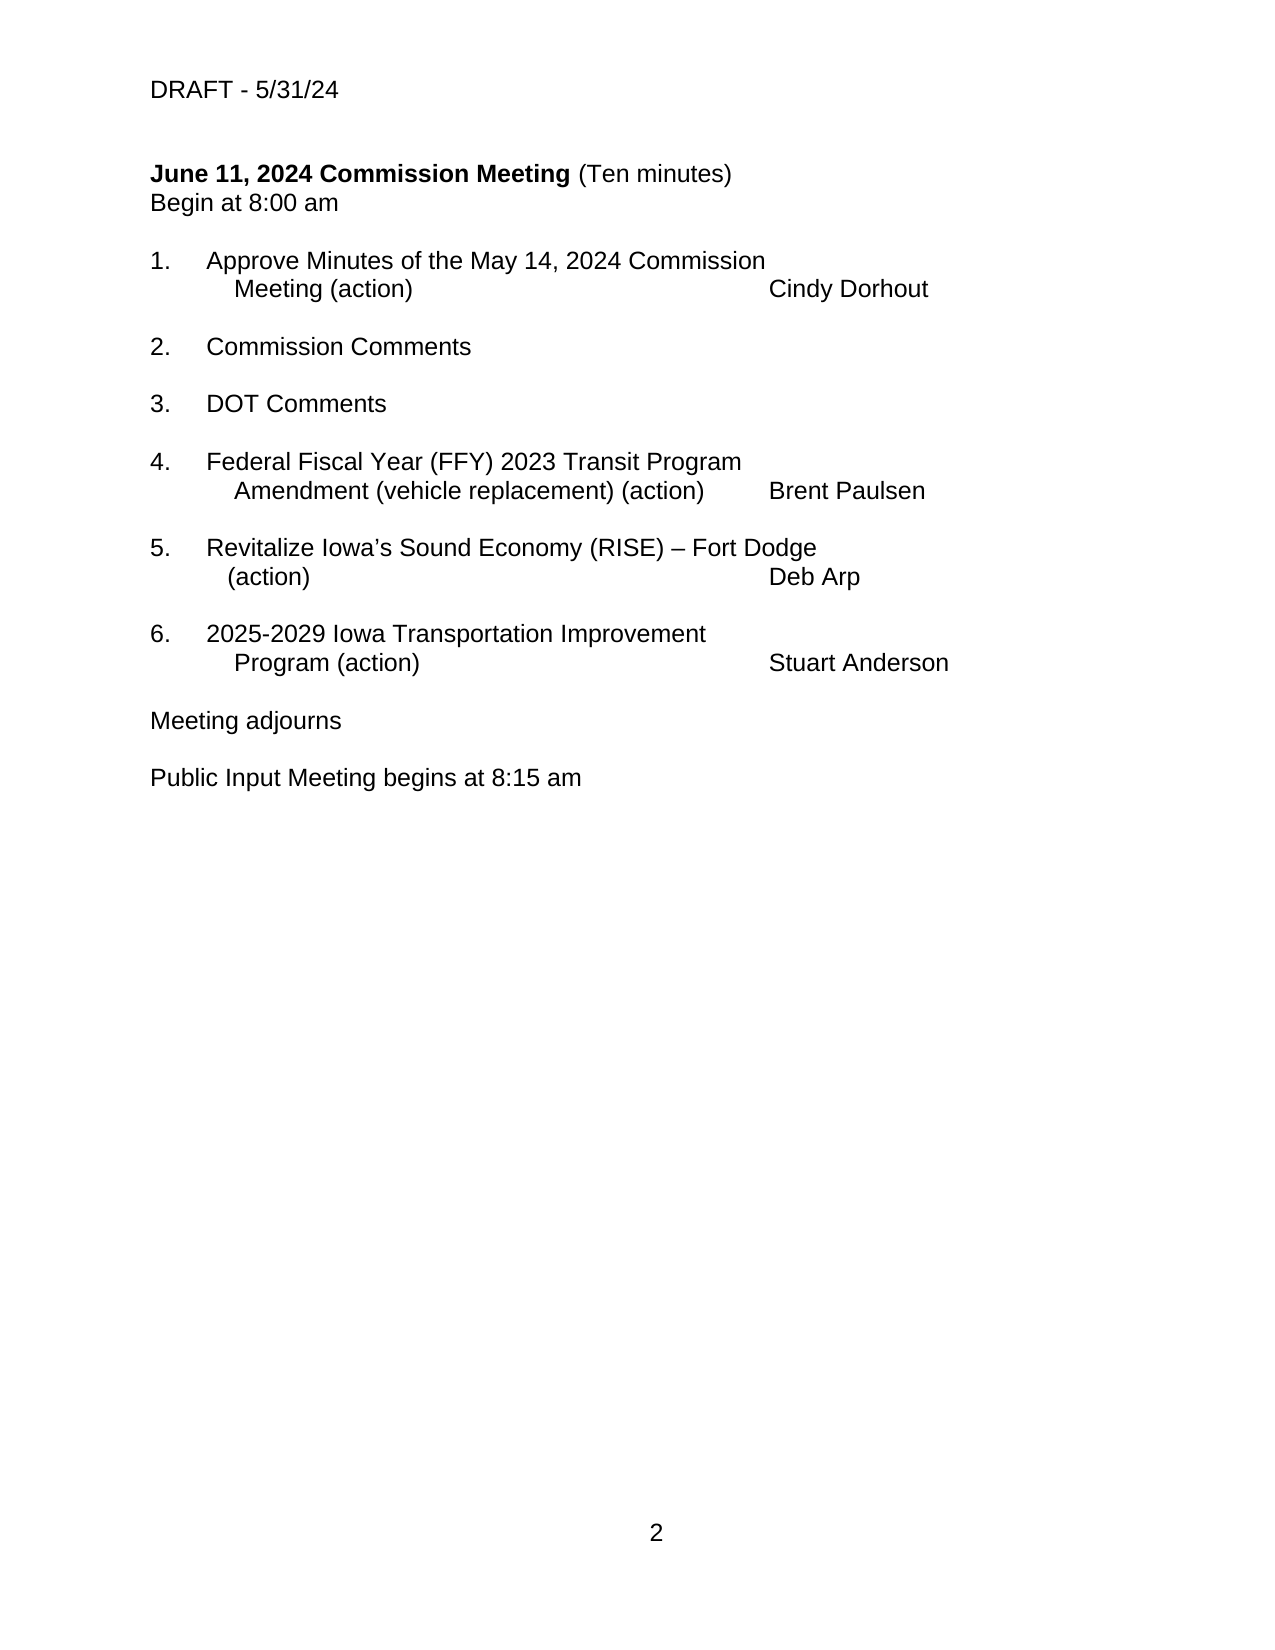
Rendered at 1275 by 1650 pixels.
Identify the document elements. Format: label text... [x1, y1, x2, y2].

text 5. Revitalize Iowa’s Sound Economy (RISE) – Fort Dodge [150, 533, 1162, 562]
text 6. 2025-2029 Iowa Transportation Improvement [150, 619, 1162, 648]
text Meeting (action) Cindy Dorhout [150, 274, 1162, 303]
text Program (action) Stuart Anderson [150, 648, 1162, 677]
text June 11, 2024 Commission Meeting (Ten minutes) [150, 159, 1162, 188]
text 3. DOT Comments [150, 389, 1162, 418]
text (action) Deb Arp [150, 562, 1162, 591]
text 1. Approve Minutes of the May 14, 2024 Commission [150, 246, 1162, 274]
text 2. Commission Comments [150, 332, 1162, 361]
text 4. Federal Fiscal Year (FFY) 2023 Transit Program [150, 447, 1162, 476]
text Public Input Meeting begins at 8:15 am [150, 763, 1162, 792]
text Begin at 8:00 am [150, 188, 1162, 217]
text Meeting adjourns [150, 706, 1162, 734]
text Amendment (vehicle replacement) (action) Brent Paulsen [150, 476, 1162, 504]
